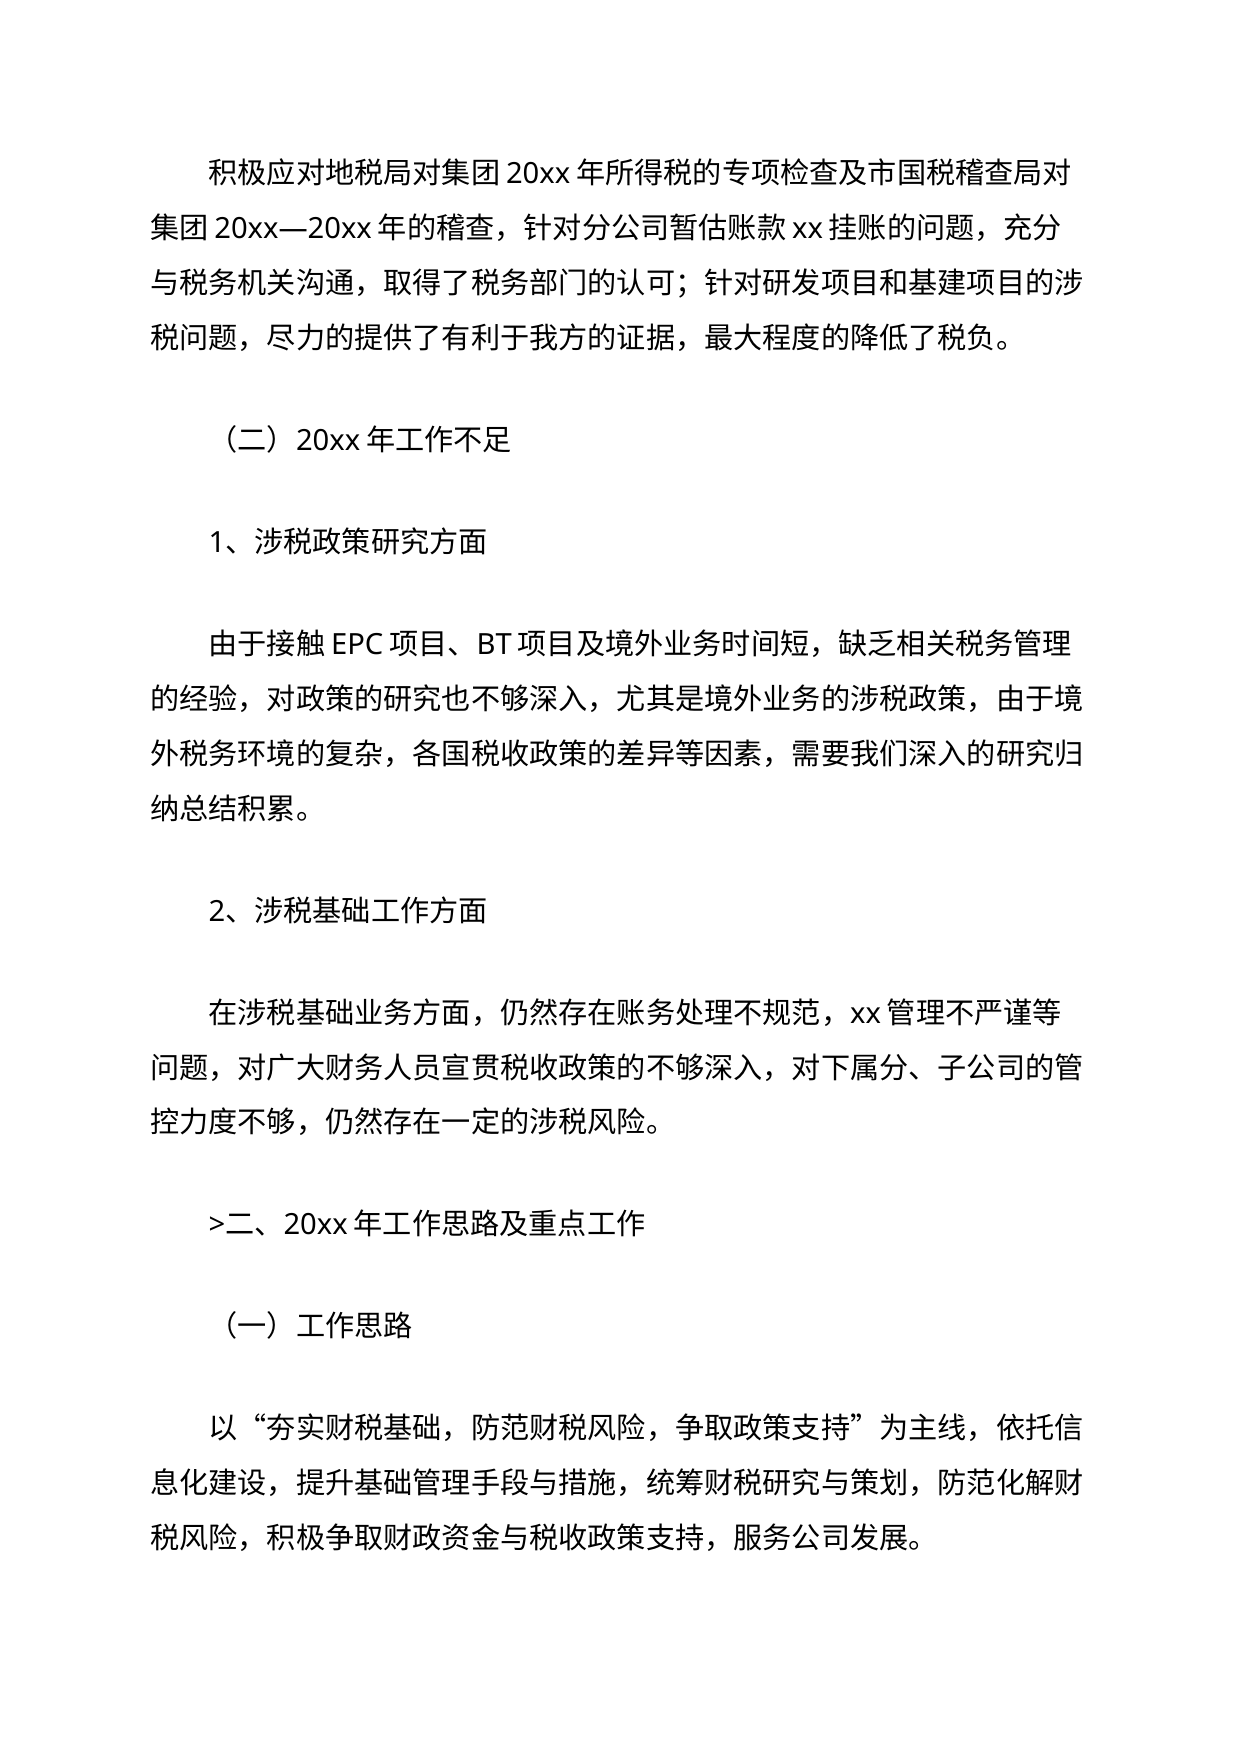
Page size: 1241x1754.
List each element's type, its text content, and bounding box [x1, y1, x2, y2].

text 由于接触EPC项目、BT项目及境外业务时间短，缺乏相关税务管理的经验，对政策的研究也不够深入，尤其是境外业务的涉税政策，由于境外税务环境的复杂，各国税收政策的差异等因素，需要我们深入的研究归纳总结积累。 [150, 621, 1090, 828]
text （一）工作思路 [150, 1303, 1090, 1345]
text （二）20xx年工作不足 [150, 417, 1090, 459]
text 2、涉税基础工作方面 [150, 887, 1090, 929]
text 以“夯实财税基础，防范财税风险，争取政策支持”为主线，依托信息化建设，提升基础管理手段与措施，统筹财税研究与策划，防范化解财税风险，积极争取财政资金与税收政策支持，服务公司发展。 [150, 1404, 1090, 1557]
text >二、20xx年工作思路及重点工作 [150, 1201, 1090, 1243]
text 在涉税基础业务方面，仍然存在账务处理不规范，xx管理不严谨等问题，对广大财务人员宣贯税收政策的不够深入，对下属分、子公司的管控力度不够，仍然存在一定的涉税风险。 [150, 989, 1090, 1141]
text 积极应对地税局对集团20xx年所得税的专项检查及市国税稽查局对集团20xx—20xx年的稽查，针对分公司暂估账款xx挂账的问题，充分与税务机关沟通，取得了税务部门的认可；针对研发项目和基建项目的涉税问题，尽力的提供了有利于我方的证据，最大程度的降低了税负。 [150, 150, 1090, 357]
text 1、涉税政策研究方面 [150, 519, 1090, 561]
